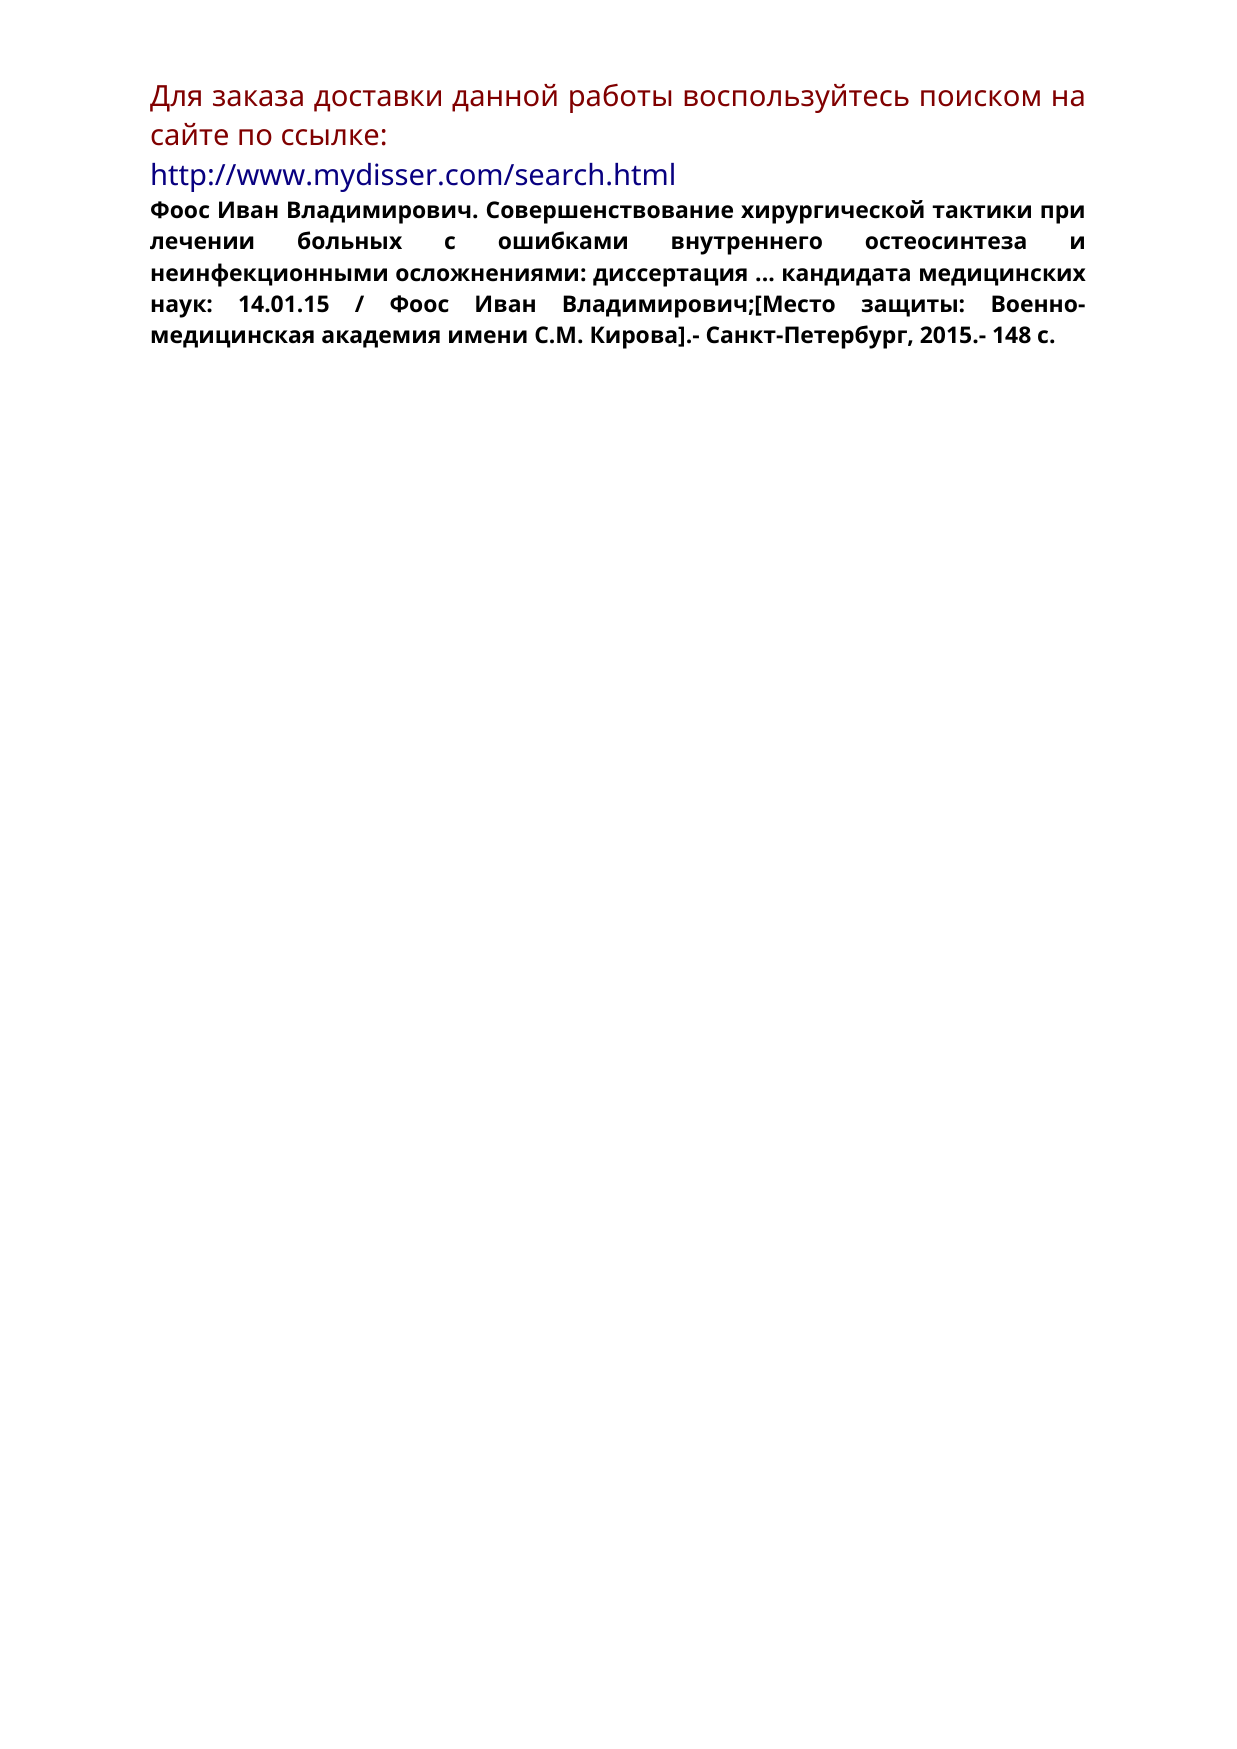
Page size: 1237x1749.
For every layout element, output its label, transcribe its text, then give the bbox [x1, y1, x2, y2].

text Фоос Иван Владимирович. Совершенствование хирургической тактики при лечении больных с ошибками внутреннего остеосинтеза и неинфекционными осложнениями: диссертация ... кандидата медицинских наук: 14.01.15 / Фоос Иван Владимирович;[Место защиты: Военно-медицинская академия имени С.М. Кирова].- Санкт-Петербург, 2015.- 148 с. [150, 194, 1086, 350]
